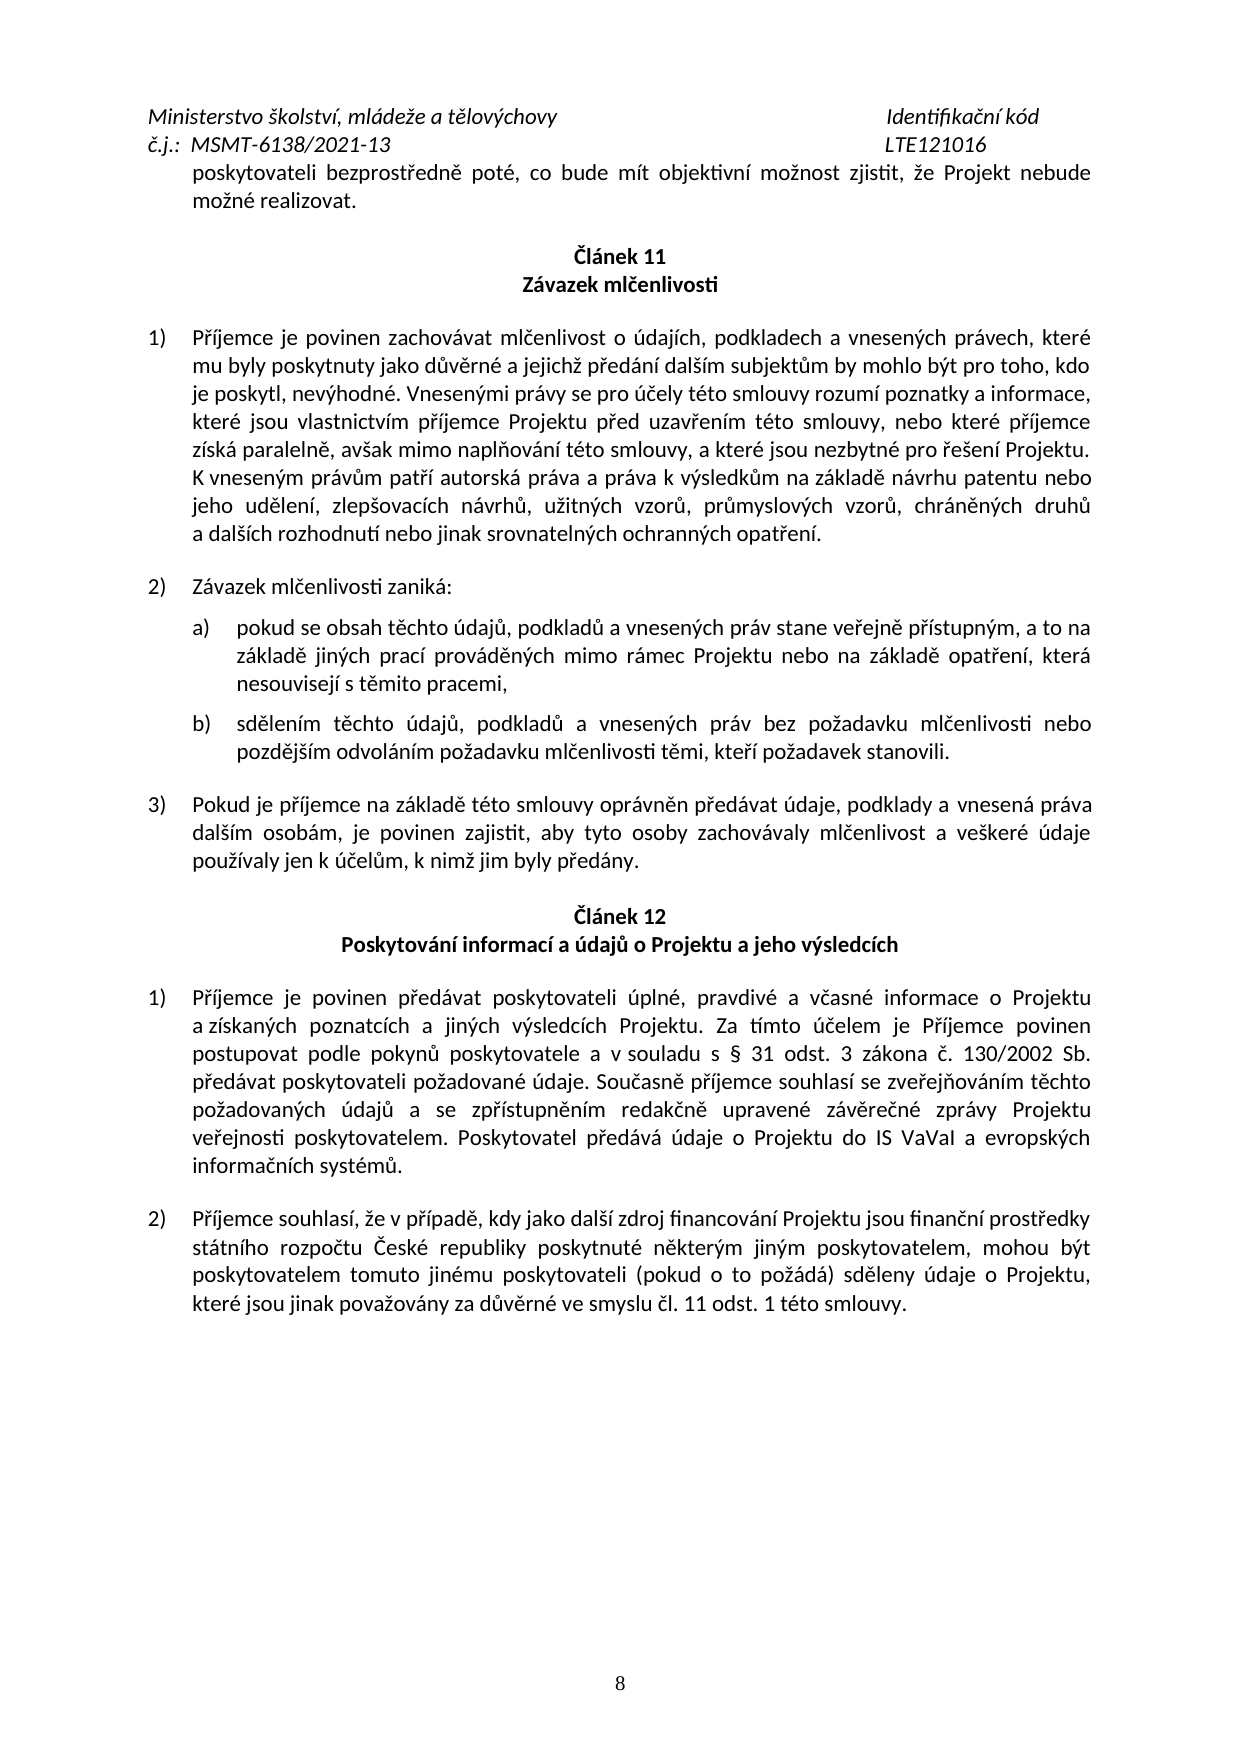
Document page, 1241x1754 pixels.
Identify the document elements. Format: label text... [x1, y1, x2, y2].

list Příjemce je povinen zachovávat mlčenlivost o údajích, podkladech a vnesených právech, které mu byly poskytnuty jako důvěrné a jejichž předání dalším subjektům by mohlo být pro toho, kdo je poskytl, nevýhodné. Vnesenými právy se pro účely této smlouvy rozumí poznatky a informace, které jsou vlastnictvím příjemce Projektu před uzavřením této smlouvy, nebo které příjemce získá paralelně, avšak mimo naplňování této smlouvy, a které jsou nezbytné pro řešení Projektu. K vneseným právům patří autorská práva a práva k výsledkům na základě návrhu patentu nebo jeho udělení, zlepšovacích návrhů, užitných vzorů, průmyslových vzorů, chráněných druhů a dalších rozhodnutí nebo jinak srovnatelných ochranných opatření. [148, 323, 1092, 547]
text Závazek mlčenlivosti [148, 270, 1092, 298]
list Příjemce souhlasí, že v případě, kdy jako další zdroj financování Projektu jsou finanční prostředky státního rozpočtu České republiky poskytnuté některým jiným poskytovatelem, mohou být poskytovatelem tomuto jinému poskytovateli (pokud o to požádá) sděleny údaje o Projektu, které jsou jinak považovány za důvěrné ve smyslu čl. 11 odst. 1 této smlouvy. [148, 1204, 1092, 1317]
list pokud se obsah těchto údajů, podkladů a vnesených práv stane veřejně přístupným, a to na základě jiných prací prováděných mimo rámec Projektu nebo na základě opatření, která nesouvisejí s těmito pracemi, [192, 613, 1092, 697]
list Příjemce je povinen předávat poskytovateli úplné, pravdivé a včasné informace o Projektu a získaných poznatcích a jiných výsledcích Projektu. Za tímto účelem je Příjemce povinen postupovat podle pokynů poskytovatele a v souladu s § 31 odst. 3 zákona č. 130/2002 Sb. předávat poskytovateli požadované údaje. Současně příjemce souhlasí se zveřejňováním těchto požadovaných údajů a se zpřístupněním redakčně upravené závěrečné zprávy Projektu veřejnosti poskytovatelem. Poskytovatel předává údaje o Projektu do IS VaVaI a evropských informačních systémů. [148, 983, 1092, 1179]
list Pokud je příjemce na základě této smlouvy oprávněn předávat údaje, podklady a vnesená práva dalším osobám, je povinen zajistit, aby tyto osoby zachovávaly mlčenlivost a veškeré údaje používaly jen k účelům, k nimž jim byly předány. [148, 790, 1092, 874]
text Poskytování informací a údajů o Projektu a jeho výsledcích [148, 930, 1092, 958]
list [148, 158, 1092, 214]
text Článek 12 [148, 902, 1092, 930]
list Závazek mlčenlivosti zaniká: [148, 572, 1092, 600]
list sdělením těchto údajů, podkladů a vnesených práv bez požadavku mlčenlivosti nebo pozdějším odvoláním požadavku mlčenlivosti těmi, kteří požadavek stanovili. [192, 709, 1092, 765]
text Článek 11 [148, 242, 1092, 270]
